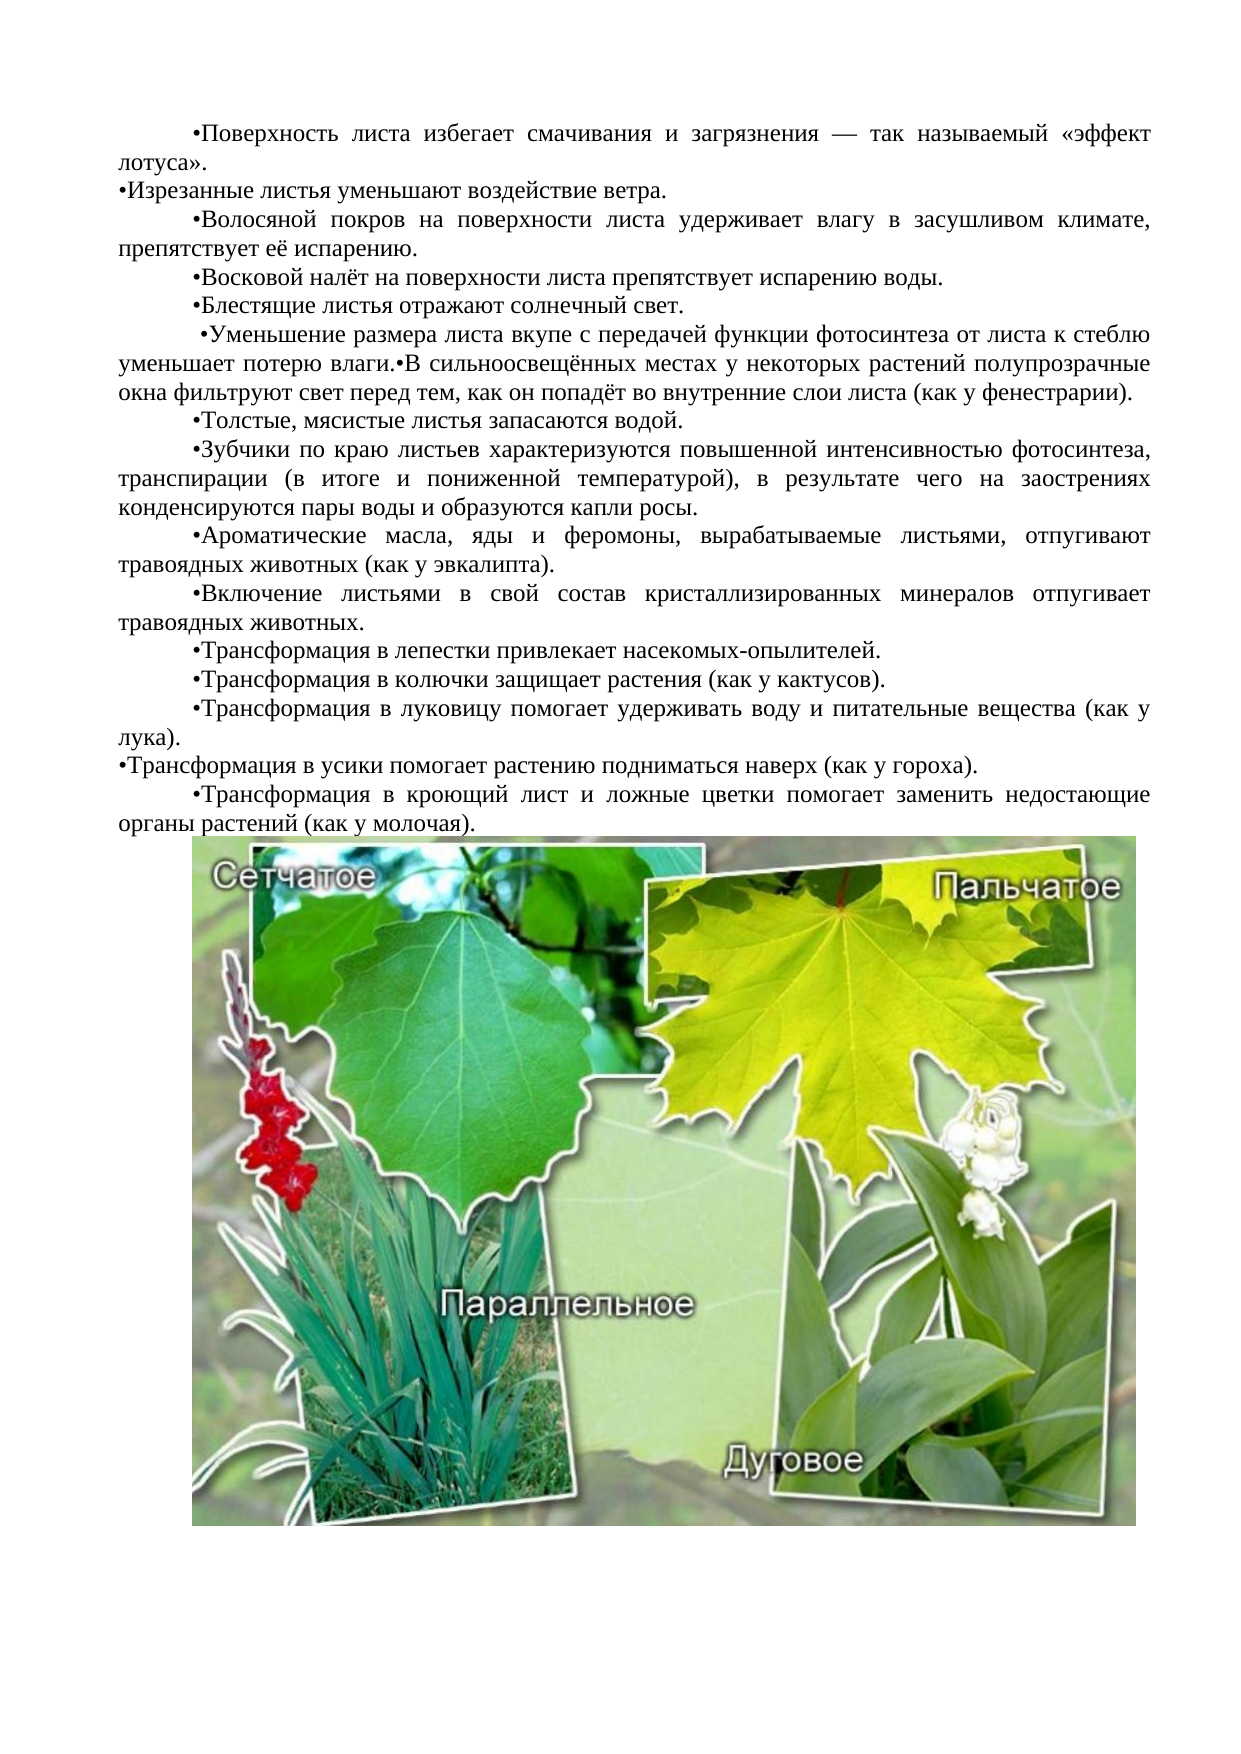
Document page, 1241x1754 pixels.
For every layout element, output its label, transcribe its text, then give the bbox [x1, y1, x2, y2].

text •Трансформация в луковицу помогает удерживать воду и питательные вещества (как у лука). •Трансформация в усики помогает растению подниматься наверх (как у гороха). [118, 693, 1152, 779]
text •Поверхность листа избегает смачивания и загрязнения — так называемый «эффект лотуса». •Изрезанные листья уменьшают воздействие ветра. [118, 118, 1152, 204]
text •Трансформация в лепестки привлекает насекомых-опылителей. [118, 636, 1152, 664]
text •Восковой налёт на поверхности листа препятствует испарению воды. [118, 262, 1152, 291]
text •Трансформация в кроющий лист и ложные цветки помогает заменить недостающие органы растений (как у молочая). [118, 779, 1152, 837]
text •Блестящие листья отражают солнечный свет. [118, 291, 1152, 319]
text •Включение листьями в свой состав кристаллизированных минералов отпугивает травоядных животных. [118, 578, 1152, 636]
text •Ароматические масла, яды и феромоны, вырабатываемые листьями, отпугивают травоядных животных (как у эвкалипта). [118, 521, 1152, 578]
text •Зубчики по краю листьев характеризуются повышенной интенсивностью фотосинтеза, транспирации (в итоге и пониженной температурой), в результате чего на заострениях конденсируются пары воды и образуются капли росы. [118, 434, 1152, 521]
text •Трансформация в колючки защищает растения (как у кактусов). [118, 664, 1152, 693]
text •Уменьшение размера листа вкупе с передачей функции фотосинтеза от листа к стеблю уменьшает потерю влаги.•В сильноосвещённых местах у некоторых растений полупрозрачные окна фильтруют свет перед тем, как он попадёт во внутренние слои листа (как у фенестрарии). [118, 319, 1152, 406]
text •Толстые, мясистые листья запасаются водой. [118, 406, 1152, 434]
picture [192, 836, 1136, 1526]
text •Волосяной покров на поверхности листа удерживает влагу в засушливом климате, препятствует её испарению. [118, 204, 1152, 262]
